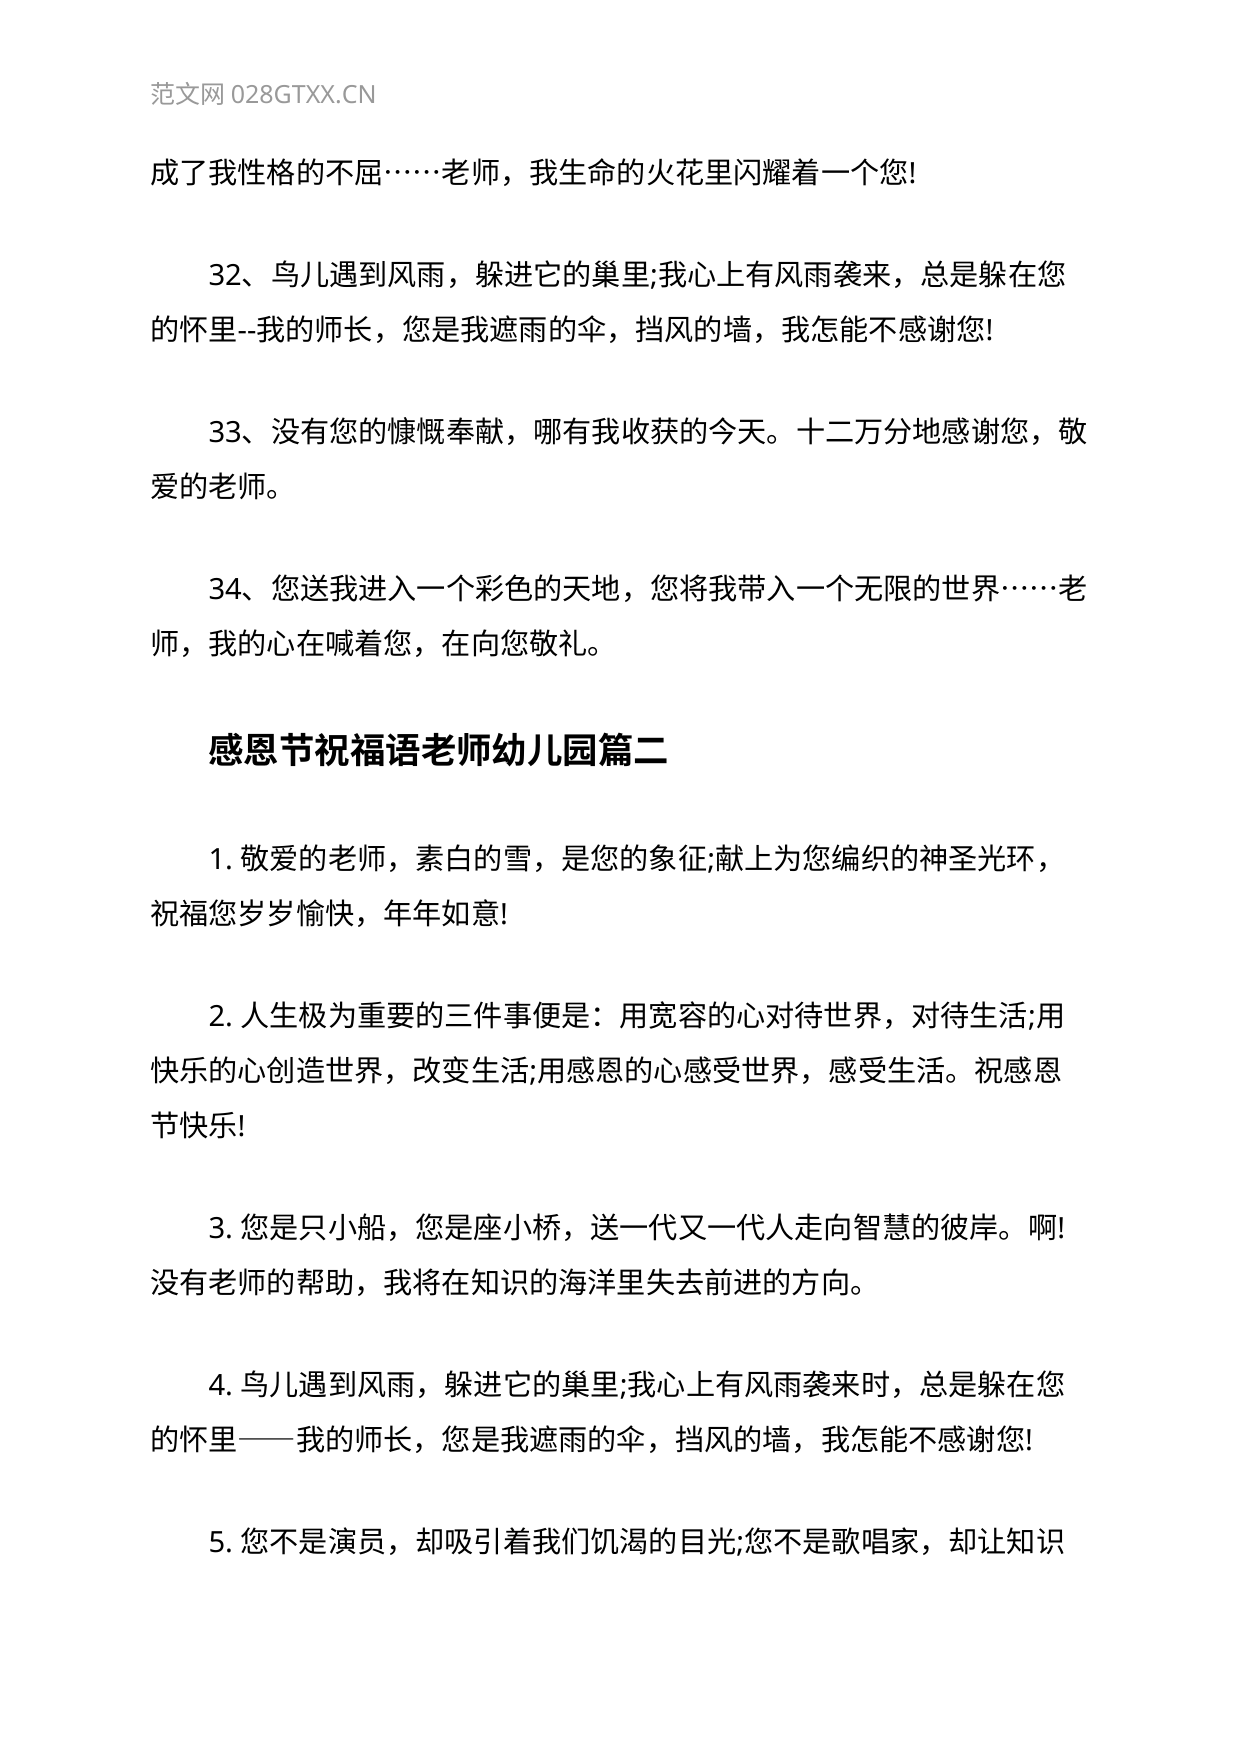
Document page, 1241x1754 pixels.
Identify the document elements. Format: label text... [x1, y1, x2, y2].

text 34、您送我进入一个彩色的天地，您将我带入一个无限的世界……老师，我的心在喊着您，在向您敬礼。 [150, 566, 1090, 663]
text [150, 150, 1090, 192]
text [150, 1519, 1090, 1561]
text 1. 敬爱的老师，素白的雪，是您的象征;献上为您编织的神圣光环，祝福您岁岁愉快，年年如意! [150, 836, 1090, 933]
text 33、没有您的慷慨奉献，哪有我收获的今天。十二万分地感谢您，敬爱的老师。 [150, 409, 1090, 506]
text 感恩节祝福语老师幼儿园篇二 [150, 722, 1090, 774]
text 2. 人生极为重要的三件事便是：用宽容的心对待世界，对待生活;用快乐的心创造世界，改变生活;用感恩的心感受世界，感受生活。祝感恩节快乐! [150, 993, 1090, 1145]
text 3. 您是只小船，您是座小桥，送一代又一代人走向智慧的彼岸。啊!没有老师的帮助，我将在知识的海洋里失去前进的方向。 [150, 1205, 1090, 1302]
text 4. 鸟儿遇到风雨，躲进它的巢里;我心上有风雨袭来时，总是躲在您的怀里——我的师长，您是我遮雨的伞，挡风的墙，我怎能不感谢您! [150, 1362, 1090, 1459]
text 32、鸟儿遇到风雨，躲进它的巢里;我心上有风雨袭来，总是躲在您的怀里--我的师长，您是我遮雨的伞，挡风的墙，我怎能不感谢您! [150, 252, 1090, 349]
